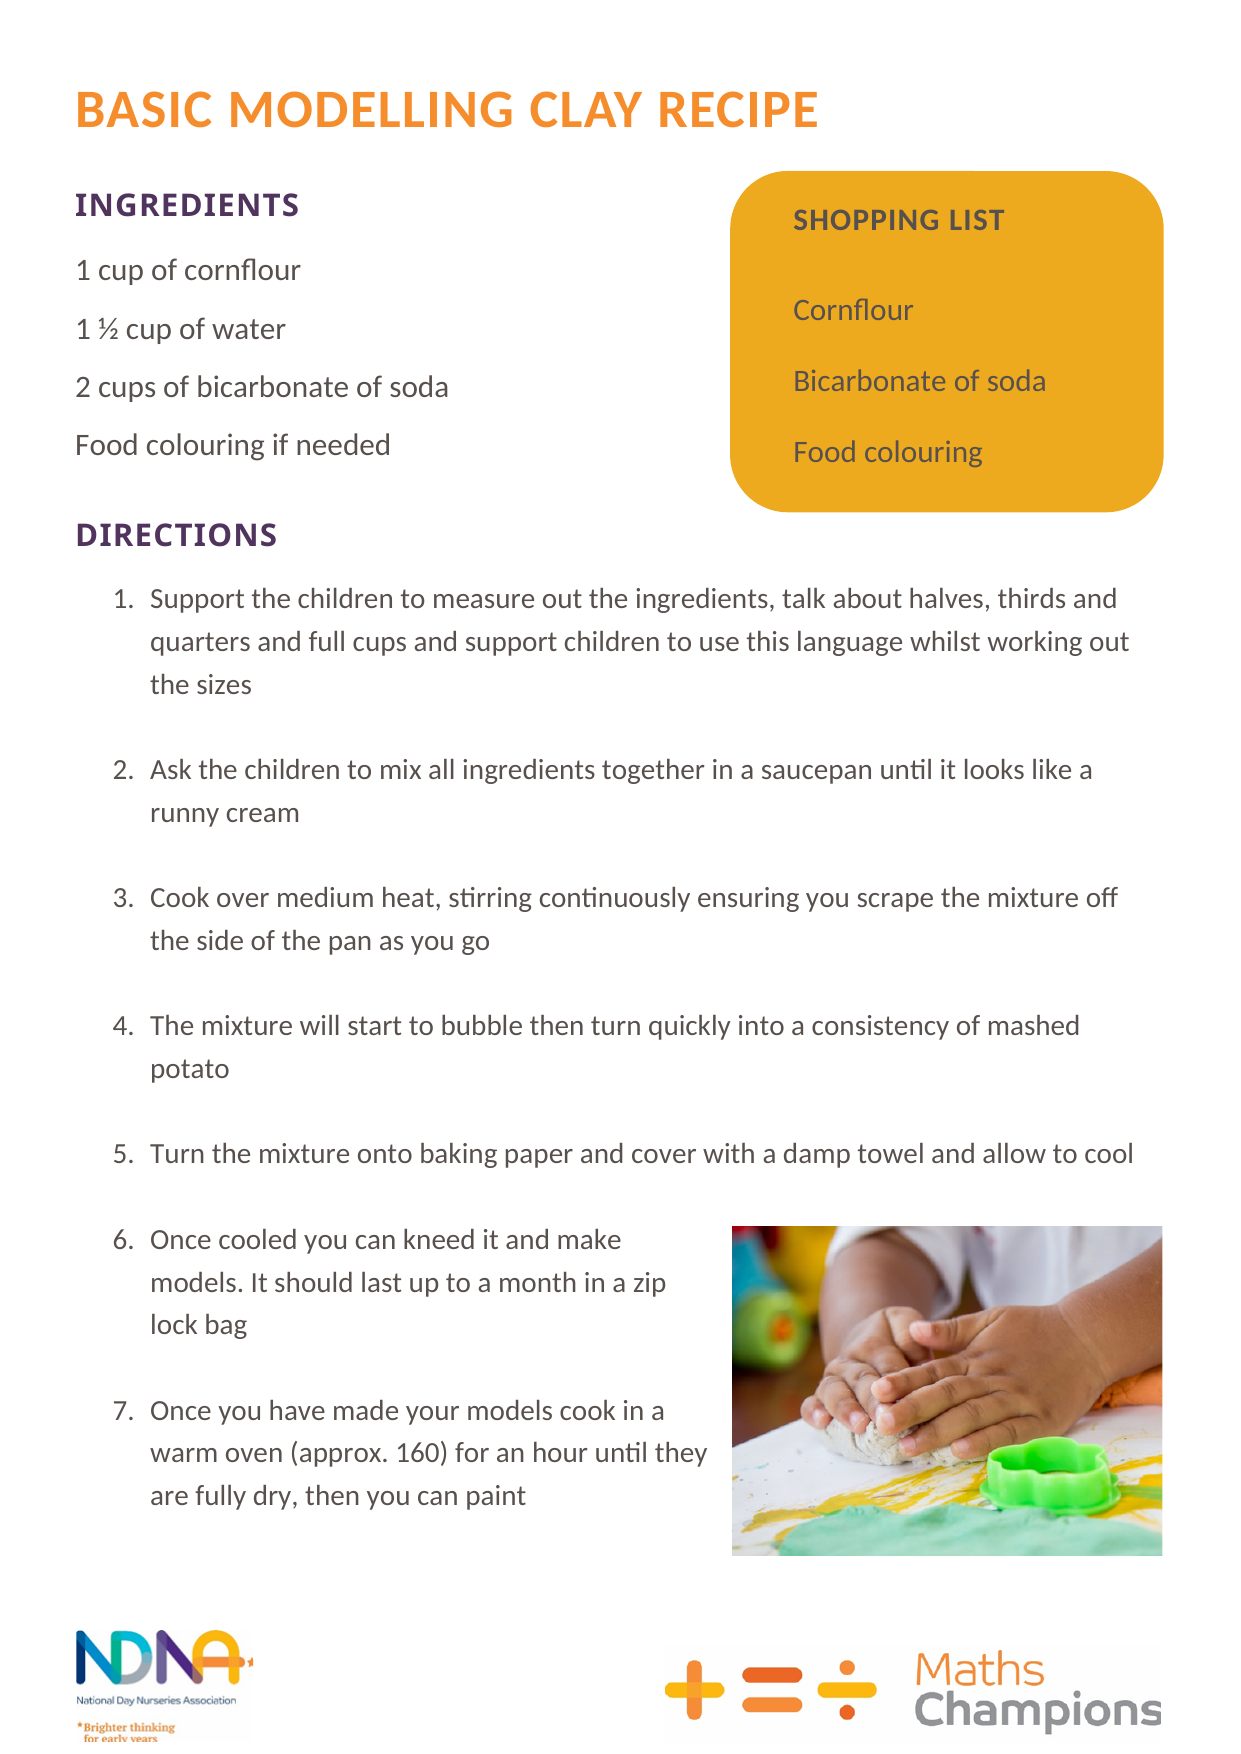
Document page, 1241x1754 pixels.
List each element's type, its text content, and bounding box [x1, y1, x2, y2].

text 1 cup of cornflour [75, 251, 730, 289]
list Once you have made your models cook in a warm oven (approx. 160) for an hour until they are fully dry, then you can paint [112, 1392, 1165, 1470]
title Basic modelling clay recipe [75, 75, 1165, 141]
text 2 cups of bicarbonate of soda [75, 367, 730, 405]
text 1 ½ cup of water [75, 309, 730, 347]
list Cook over medium heat, stirring continuously ensuring you scrape the mixture off the side of the pan as you go [112, 879, 1165, 958]
picture [75, 1630, 254, 1740]
list Support the children to measure out the ingredients, talk about halves, thirds and quarters and full cups and support children to use this language whilst working out the sizes [112, 580, 1165, 701]
list The mixture will start to bubble then turn quickly into a consistency of mashed potato [112, 1007, 1165, 1086]
picture [664, 1645, 1161, 1742]
text Food colouring if needed [75, 425, 730, 463]
picture [731, 1226, 1163, 1389]
list Turn the mixture onto baking paper and cover with a damp towel and allow to cool [112, 1136, 1165, 1171]
list Once cooled you can kneed it and make models. It should last up to a month in a zip lock bag [112, 1221, 1165, 1342]
list Ask the children to mix all ingredients together in a saucepan until it looks like a runny cream [112, 751, 1165, 829]
